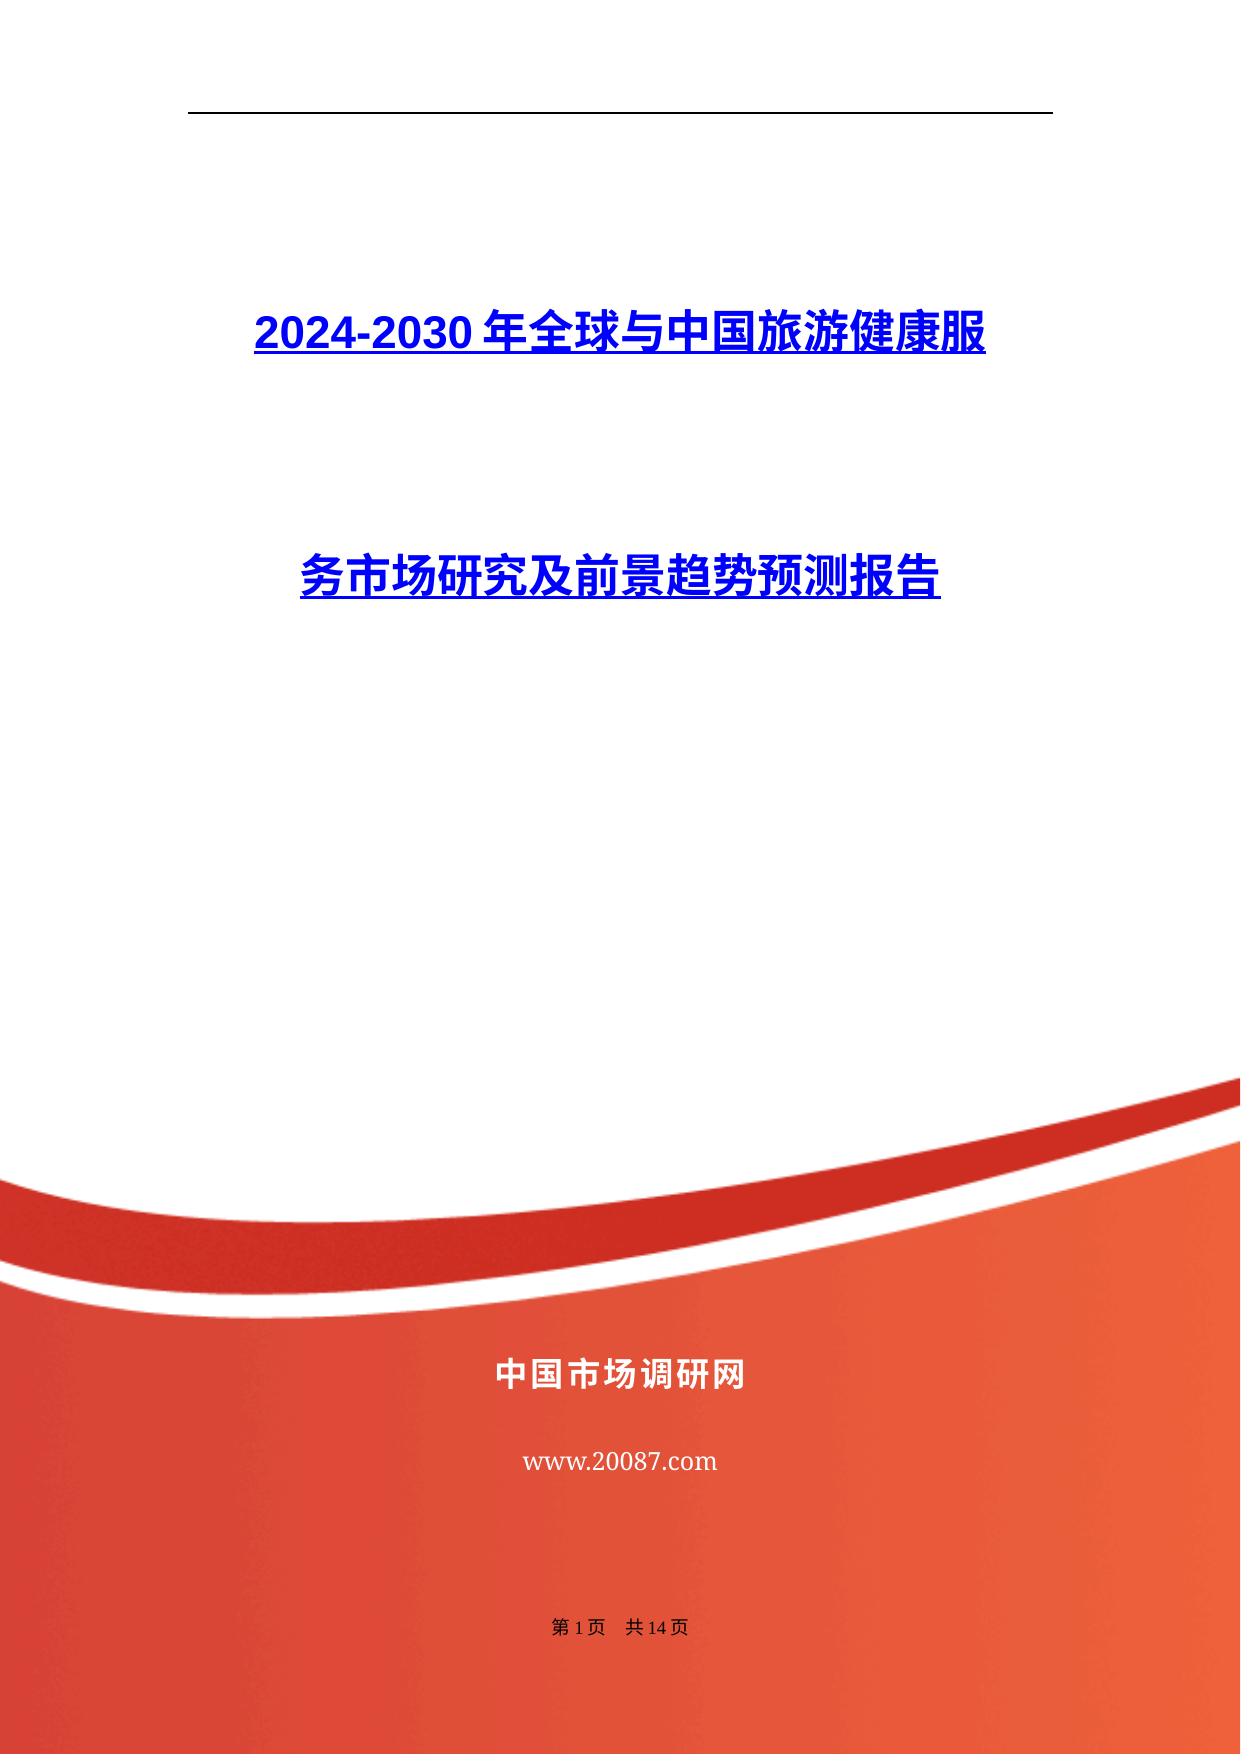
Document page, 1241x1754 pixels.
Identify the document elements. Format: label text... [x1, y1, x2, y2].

text www.20087.com [187, 1428, 1053, 1493]
subtitle 中国市场调研网 [187, 1339, 1053, 1404]
picture [0, 1006, 1241, 1754]
table_header 2024-2030年全球与中国旅游健康服务市场研究及前景趋势预测报告 [188, 207, 1053, 773]
